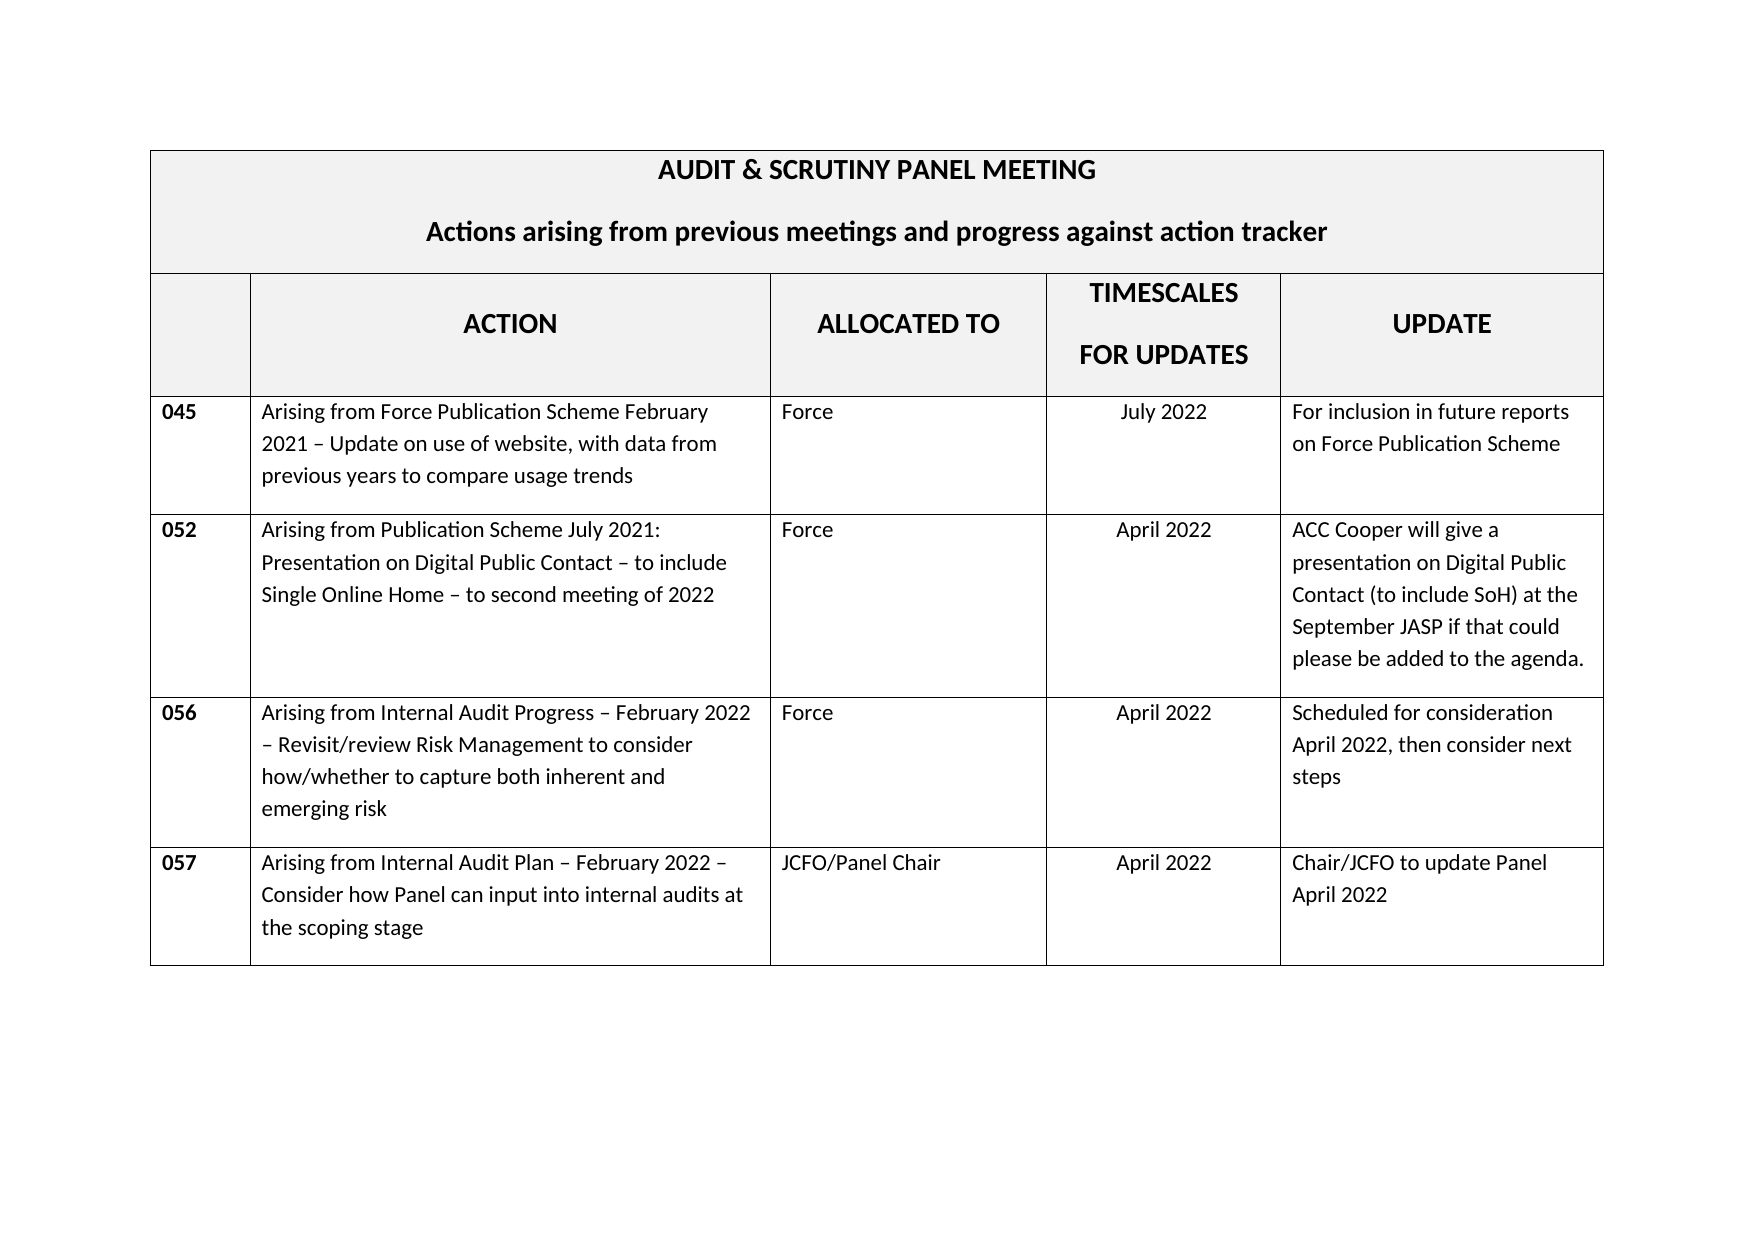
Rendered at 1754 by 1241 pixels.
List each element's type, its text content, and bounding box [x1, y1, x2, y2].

table_cell UPDATE [1281, 274, 1603, 396]
table_header AUDIT & SCRUTINY PANEL MEETING Actions arising from previous meetings and progress against action tracker [151, 151, 1603, 273]
table_cell Scheduled for consideration April 2022, then consider next steps [1281, 698, 1603, 847]
table_cell JCFO/Panel Chair [771, 848, 1046, 965]
table_cell Arising from Internal Audit Plan – February 2022 – Consider how Panel can input into internal audits at the scoping stage [251, 848, 770, 965]
table_cell [151, 274, 250, 396]
table_cell ACTION [251, 274, 770, 396]
table_cell April 2022 [1047, 848, 1280, 965]
table_cell Arising from Force Publication Scheme February 2021 – Update on use of website, with data from previous years to compare usage trends [251, 397, 770, 514]
table_cell Force [771, 515, 1046, 697]
table_cell For inclusion in future reports on Force Publication Scheme [1281, 397, 1603, 514]
table_cell 052 [151, 515, 250, 697]
table_cell Force [771, 397, 1046, 514]
table_cell ACC Cooper will give a presentation on Digital Public Contact (to include SoH) at the September JASP if that could please be added to the agenda. [1281, 515, 1603, 697]
table_cell TIMESCALES FOR UPDATES [1047, 274, 1280, 396]
table_cell Arising from Publication Scheme July 2021: Presentation on Digital Public Contact – to include Single Online Home – to second meeting of 2022 [251, 515, 770, 697]
table_cell ALLOCATED TO [771, 274, 1046, 396]
table_cell 045 [151, 397, 250, 514]
table_cell Chair/JCFO to update Panel April 2022 [1281, 848, 1603, 965]
table_cell Arising from Internal Audit Progress – February 2022 – Revisit/review Risk Management to consider how/whether to capture both inherent and emerging risk [251, 698, 770, 847]
table_cell April 2022 [1047, 698, 1280, 847]
table_cell April 2022 [1047, 515, 1280, 697]
table_cell Force [771, 698, 1046, 847]
table_cell 056 [151, 698, 250, 847]
table_cell July 2022 [1047, 397, 1280, 514]
table_cell 057 [151, 848, 250, 965]
